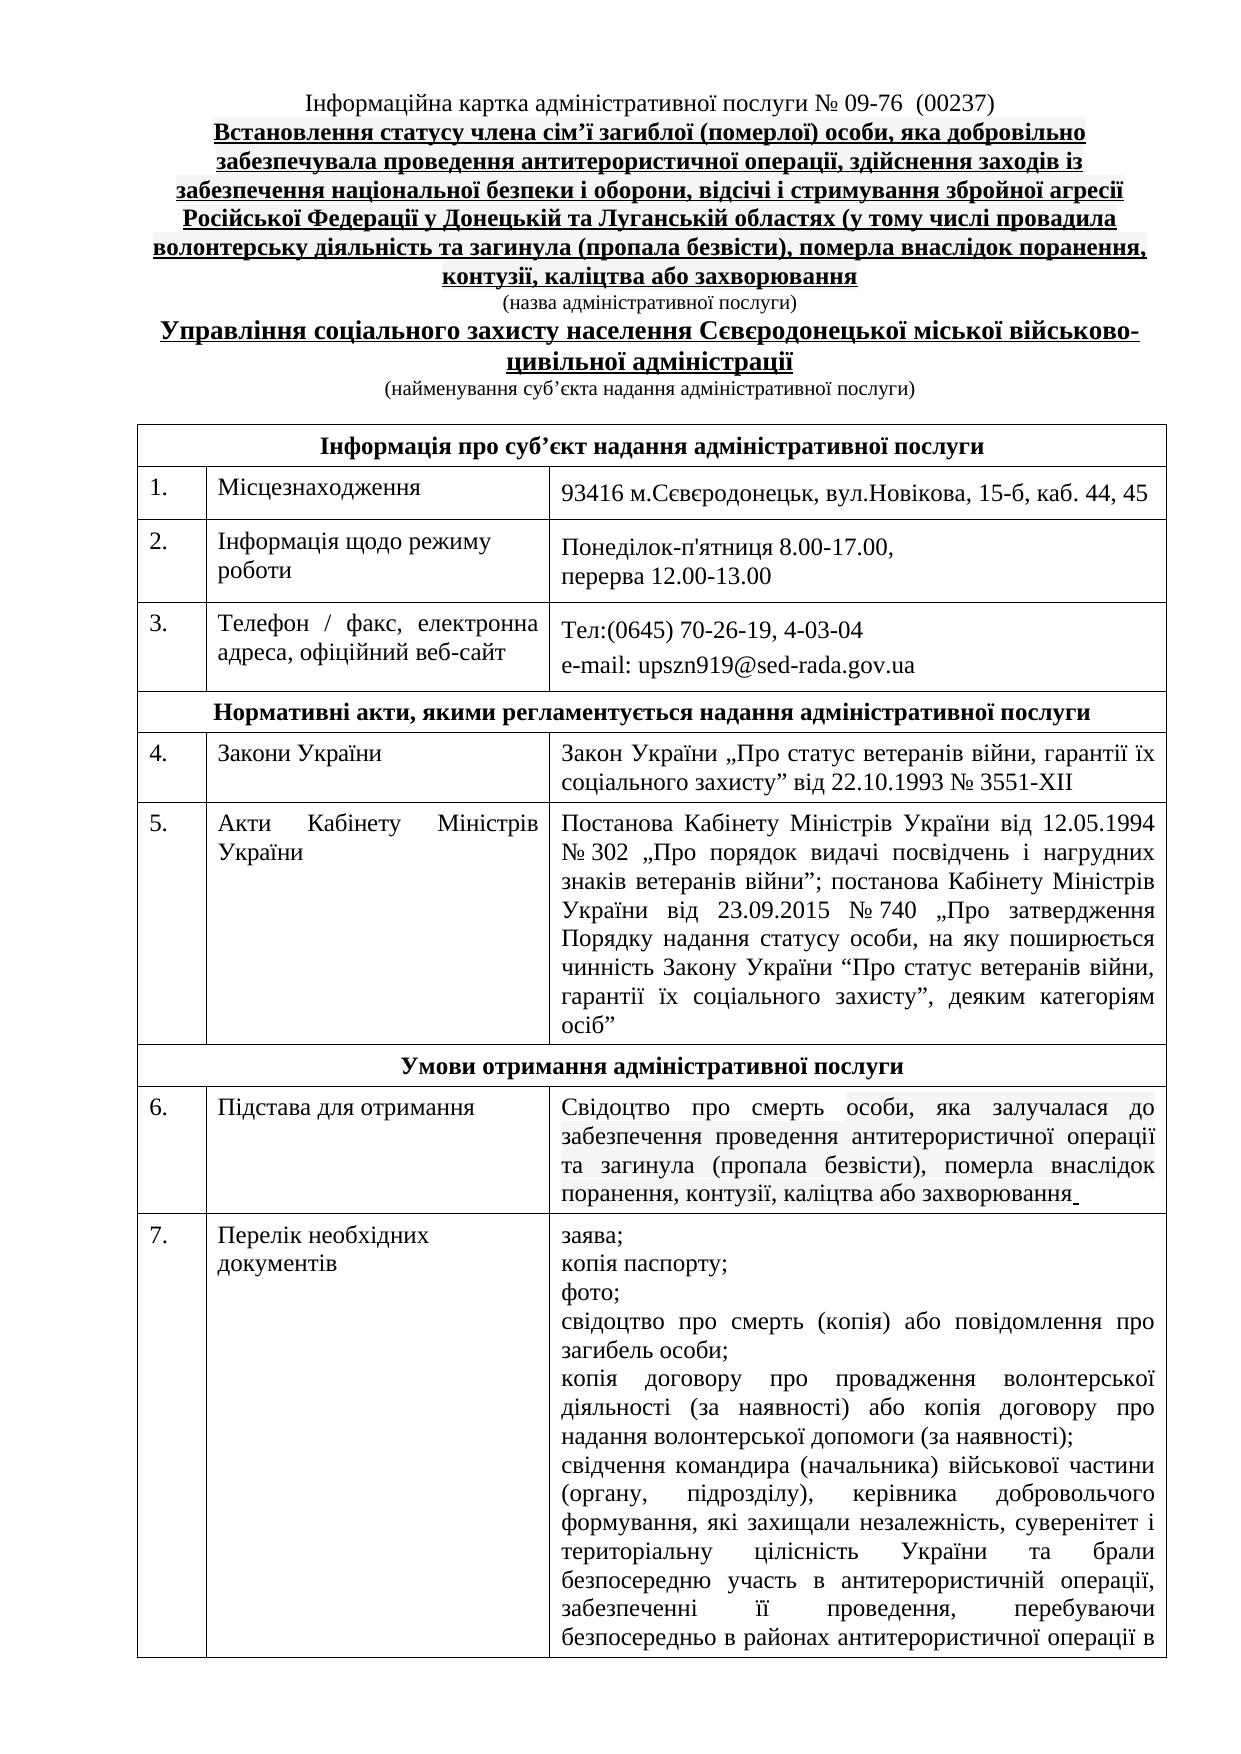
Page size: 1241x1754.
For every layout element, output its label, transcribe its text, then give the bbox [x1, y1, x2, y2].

table_cell Тел:(0645) 70-26-19, 4-03-04 е-mail: upszn919@sed-rada.gov.ua [550, 603, 1166, 691]
table_cell 1. [138, 467, 206, 519]
table_header Інформація про суб’єкт надання адміністративної послуги [138, 425, 1166, 466]
text Інформаційна картка адміністративної послуги № 09-76 (00237) [148, 88, 1152, 117]
text Управління соціального захисту населення Сєвєродонецької міської військово-цивільної адміністрації [148, 314, 1152, 376]
table_cell Акти Кабінету Міністрів України [207, 803, 549, 1044]
table_cell Закон України „Про статус ветеранів війни, гарантії їх соціального захисту” від 22.10.1993 № 3551-XII [550, 733, 1166, 802]
table_cell 6. [138, 1087, 206, 1213]
table_cell Телефон / факс, електронна адреса, офіційний веб-сайт [207, 603, 549, 691]
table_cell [207, 1214, 549, 1657]
table_cell 2. [138, 520, 206, 602]
table_cell Свідоцтво про смерть особи, яка залучалася до забезпечення проведення антитерористичної операції та загинула (пропала безвісти), померла внаслідок поранення, контузії, каліцтва або захворювання [550, 1087, 1166, 1213]
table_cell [550, 1214, 1166, 1657]
table_cell 3. [138, 603, 206, 691]
table_cell 5. [138, 803, 206, 1044]
table_cell 93416 м.Сєвєродонецьк, вул.Новікова, 15-б, каб. 44, 45 [550, 467, 1166, 519]
table_cell Інформація щодо режиму роботи [207, 520, 549, 602]
table_cell Місцезнаходження [207, 467, 549, 519]
table_cell Умови отримання адміністративної послуги [138, 1045, 1166, 1086]
table_cell Закони України [207, 733, 549, 802]
table_cell 4. [138, 733, 206, 802]
table_cell Нормативні акти, якими регламентується надання адміністративної послуги [138, 692, 1166, 732]
text (найменування суб’єкта надання адміністративної послуги) [194, 376, 1105, 400]
table_cell Понеділок-п'ятниця 8.00-17.00, перерва 12.00-13.00 [550, 520, 1166, 602]
text Встановлення статусу члена сім’ї загиблої (померлої) особи, яка добровільно забезпечувала проведення антитерористичної операції, здійснення заходів із забезпечення національної безпеки і оборони, відсічі і стримування збройної агресії Російської Федерації у Донецькій та Луганській областях (у тому числі провадила волонтерську діяльність та загинула (пропала безвісти), померла внаслідок поранення, контузії, каліцтва або захворювання (назва адміністративної послуги) [148, 117, 1152, 314]
table_cell 7. [138, 1214, 206, 1657]
table_cell Постанова Кабінету Міністрів України від 12.05.1994 № 302 „Про порядок видачі посвідчень і нагрудних знаків ветеранів війни”; постанова Кабінету Міністрів України від 23.09.2015 № 740 „Про затвердження Порядку надання статусу особи, на яку поширюється чинність Закону України “Про статус ветеранів війни, гарантії їх соціального захисту”, деяким категоріям осіб” [550, 803, 1166, 1044]
table_cell Підстава для отримання [207, 1087, 549, 1213]
